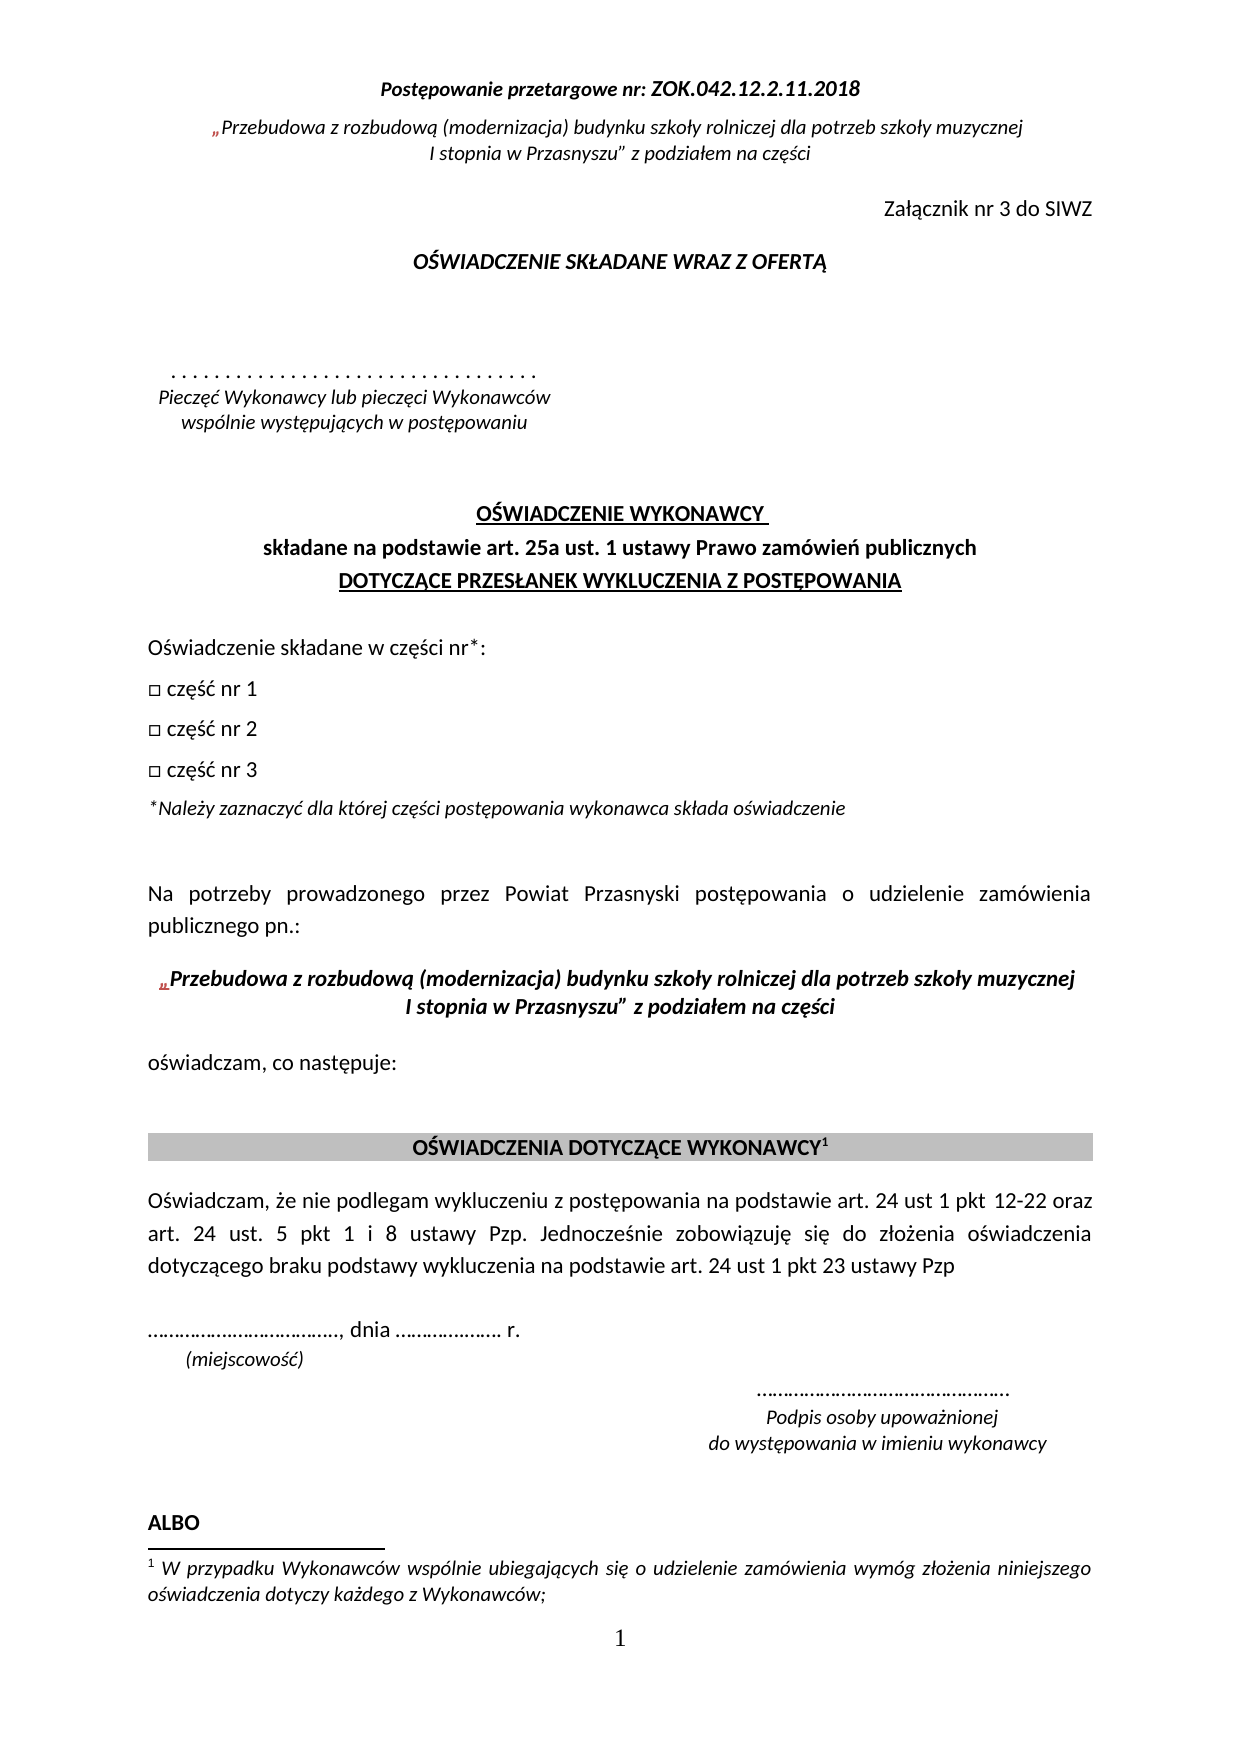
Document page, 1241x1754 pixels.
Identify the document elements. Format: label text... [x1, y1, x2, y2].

text oświadczam, co następuje: [148, 1048, 1093, 1076]
text ………………………………………… [148, 1374, 1093, 1402]
text Oświadczenie składane w części nr*: [148, 633, 1093, 661]
text DOTYCZĄCE PRZESŁANEK WYKLUCZENIA Z POSTĘPOWANIA [148, 566, 1093, 594]
text OŚWIADCZENIE WYKONAWCY [148, 499, 1093, 527]
text Podpis osoby upoważnionej [295, 1404, 1093, 1430]
text Pieczęć Wykonawcy lub pieczęci Wykonawców [88, 384, 620, 409]
text OŚWIADCZENIE SKŁADANE WRAZ Z OFERTĄ [148, 247, 1093, 275]
text □ część nr 3 [148, 755, 1093, 783]
text ALBO [148, 1508, 1093, 1536]
text □ część nr 1 [148, 674, 1093, 702]
text składane na podstawie art. 25a ust. 1 ustawy Prawo zamówień publicznych [148, 533, 1093, 561]
text *Należy zaznaczyć dla której części postępowania wykonawca składa oświadczenie [148, 795, 1093, 821]
text „Przebudowa z rozbudową (modernizacja) budynku szkoły rolniczej dla potrzeb szkoły muzycznej I stopnia w Przasnyszu” z podziałem na części [148, 964, 1093, 1020]
text do występowania w imieniu wykonawcy [295, 1430, 1093, 1455]
text Załącznik nr 3 do SIWZ [148, 194, 1093, 222]
text (miejscowość) [148, 1346, 1093, 1371]
text Na potrzeby prowadzonego przez Powiat Przasnyski postępowania o udzielenie zamówienia publicznego pn.: [148, 879, 1093, 939]
text . . . . . . . . . . . . . . . . . . . . . . . . . . . . . . . . . . [88, 356, 620, 384]
text wspólnie występujących w postępowaniu [88, 409, 620, 435]
text …………….……………….., dnia ………….……. r. [148, 1315, 1093, 1343]
text Oświadczam, że nie podlegam wykluczeniu z postępowania na podstawie art. 24 ust 1 pkt 12-22 oraz art. 24 ust. 5 pkt 1 i 8 ustawy Pzp. Jednocześnie zobowiązuję się do złożenia oświadczenia dotyczącego braku podstawy wykluczenia na podstawie art. 24 ust 1 pkt 23 ustawy Pzp [148, 1186, 1093, 1279]
text OŚWIADCZENIA DOTYCZĄCE WYKONAWCY [148, 1133, 1093, 1161]
text □ część nr 2 [148, 714, 1093, 742]
